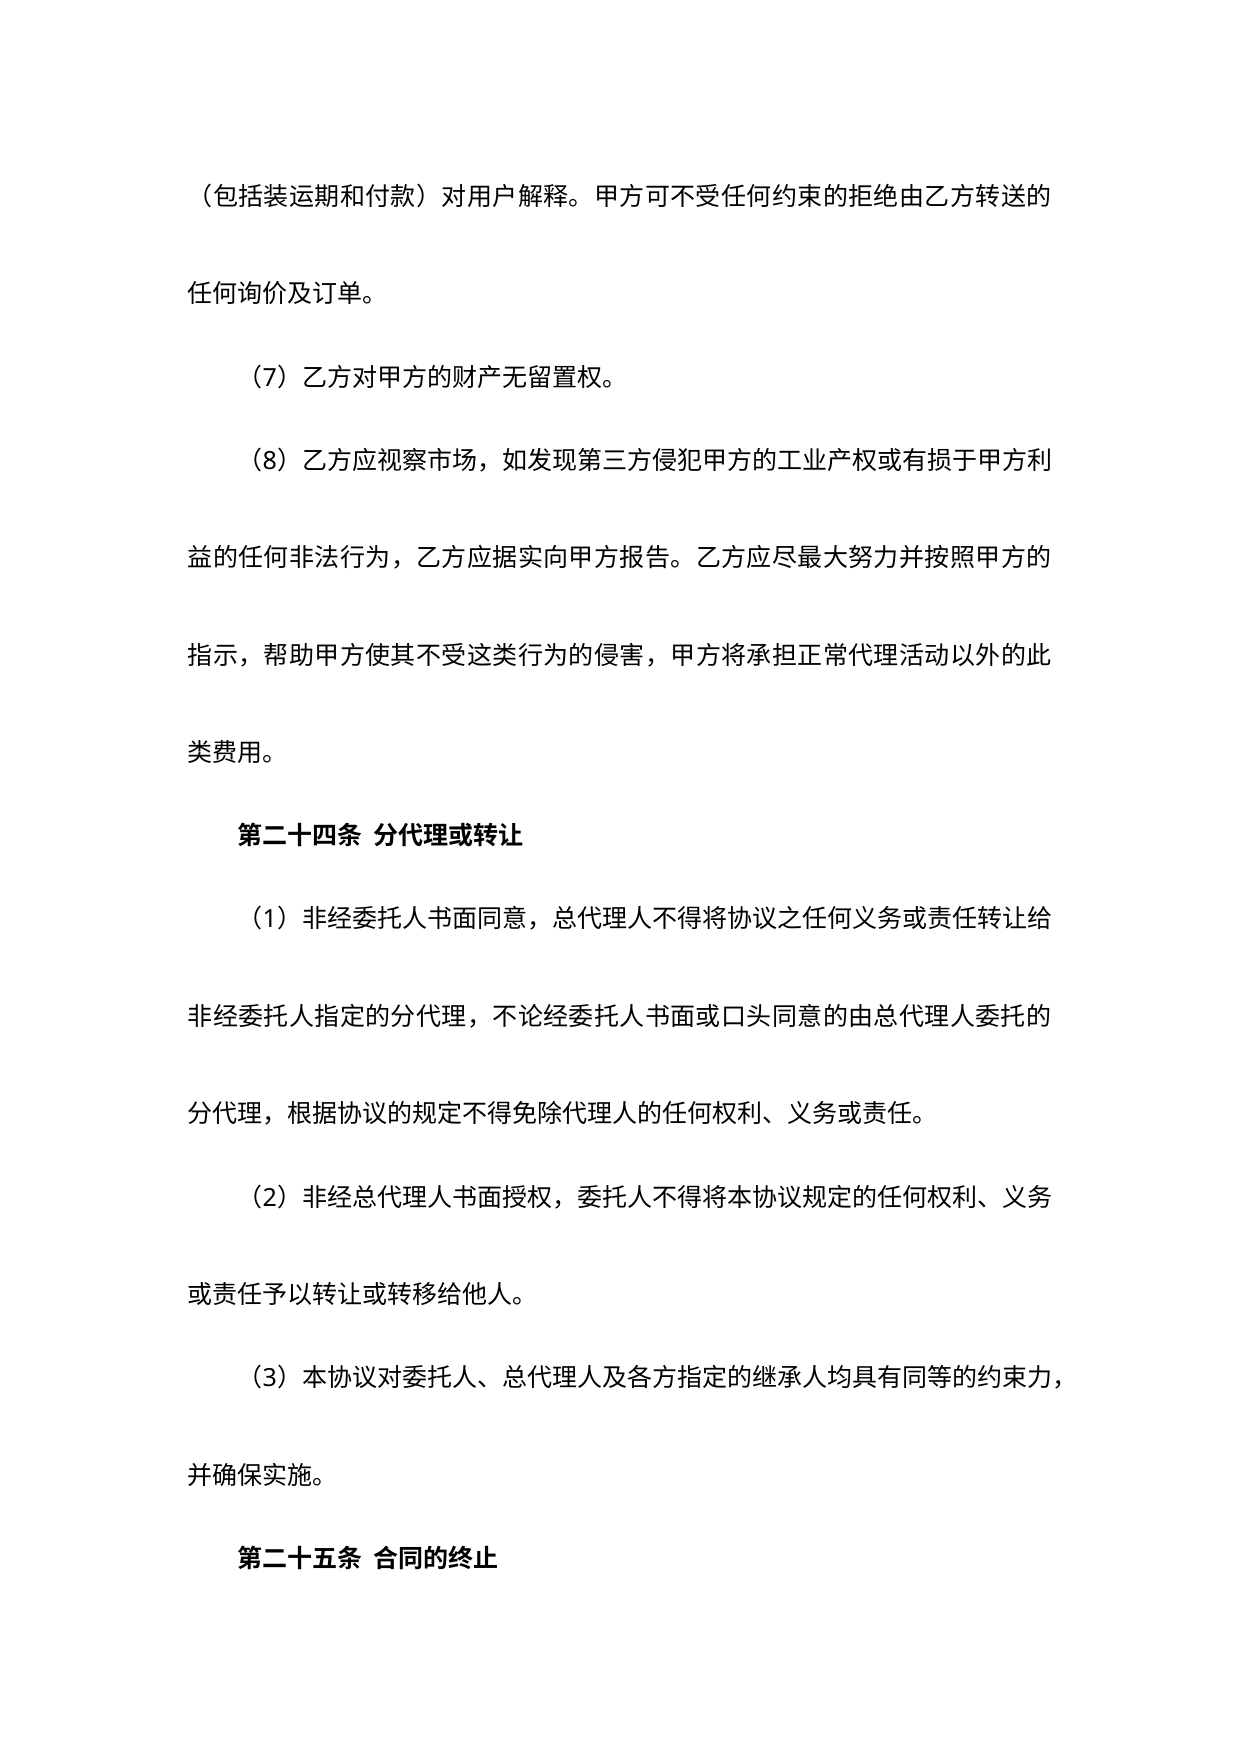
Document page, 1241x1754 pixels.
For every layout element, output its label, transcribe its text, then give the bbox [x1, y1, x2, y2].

text （2）非经总代理人书面授权，委托人不得将本协议规定的任何权利、义务或责任予以转让或转移给他人。 [187, 1163, 1053, 1325]
text （7）乙方对甲方的财产无留置权。 [187, 343, 1053, 408]
text 第二十四条 分代理或转让 [187, 801, 1053, 866]
text （3）本协议对委托人、总代理人及各方指定的继承人均具有同等的约束力，并确保实施。 [187, 1343, 1053, 1506]
text 第二十五条 合同的终止 [187, 1524, 1053, 1589]
text （8）乙方应视察市场，如发现第三方侵犯甲方的工业产权或有损于甲方利益的任何非法行为，乙方应据实向甲方报告。乙方应尽最大努力并按照甲方的指示，帮助甲方使其不受这类行为的侵害，甲方将承担正常代理活动以外的此类费用。 [187, 426, 1053, 783]
text （1）非经委托人书面同意，总代理人不得将协议之任何义务或责任转让给非经委托人指定的分代理，不论经委托人书面或口头同意的由总代理人委托的分代理，根据协议的规定不得免除代理人的任何权利、义务或责任。 [187, 884, 1053, 1144]
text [187, 162, 1053, 324]
